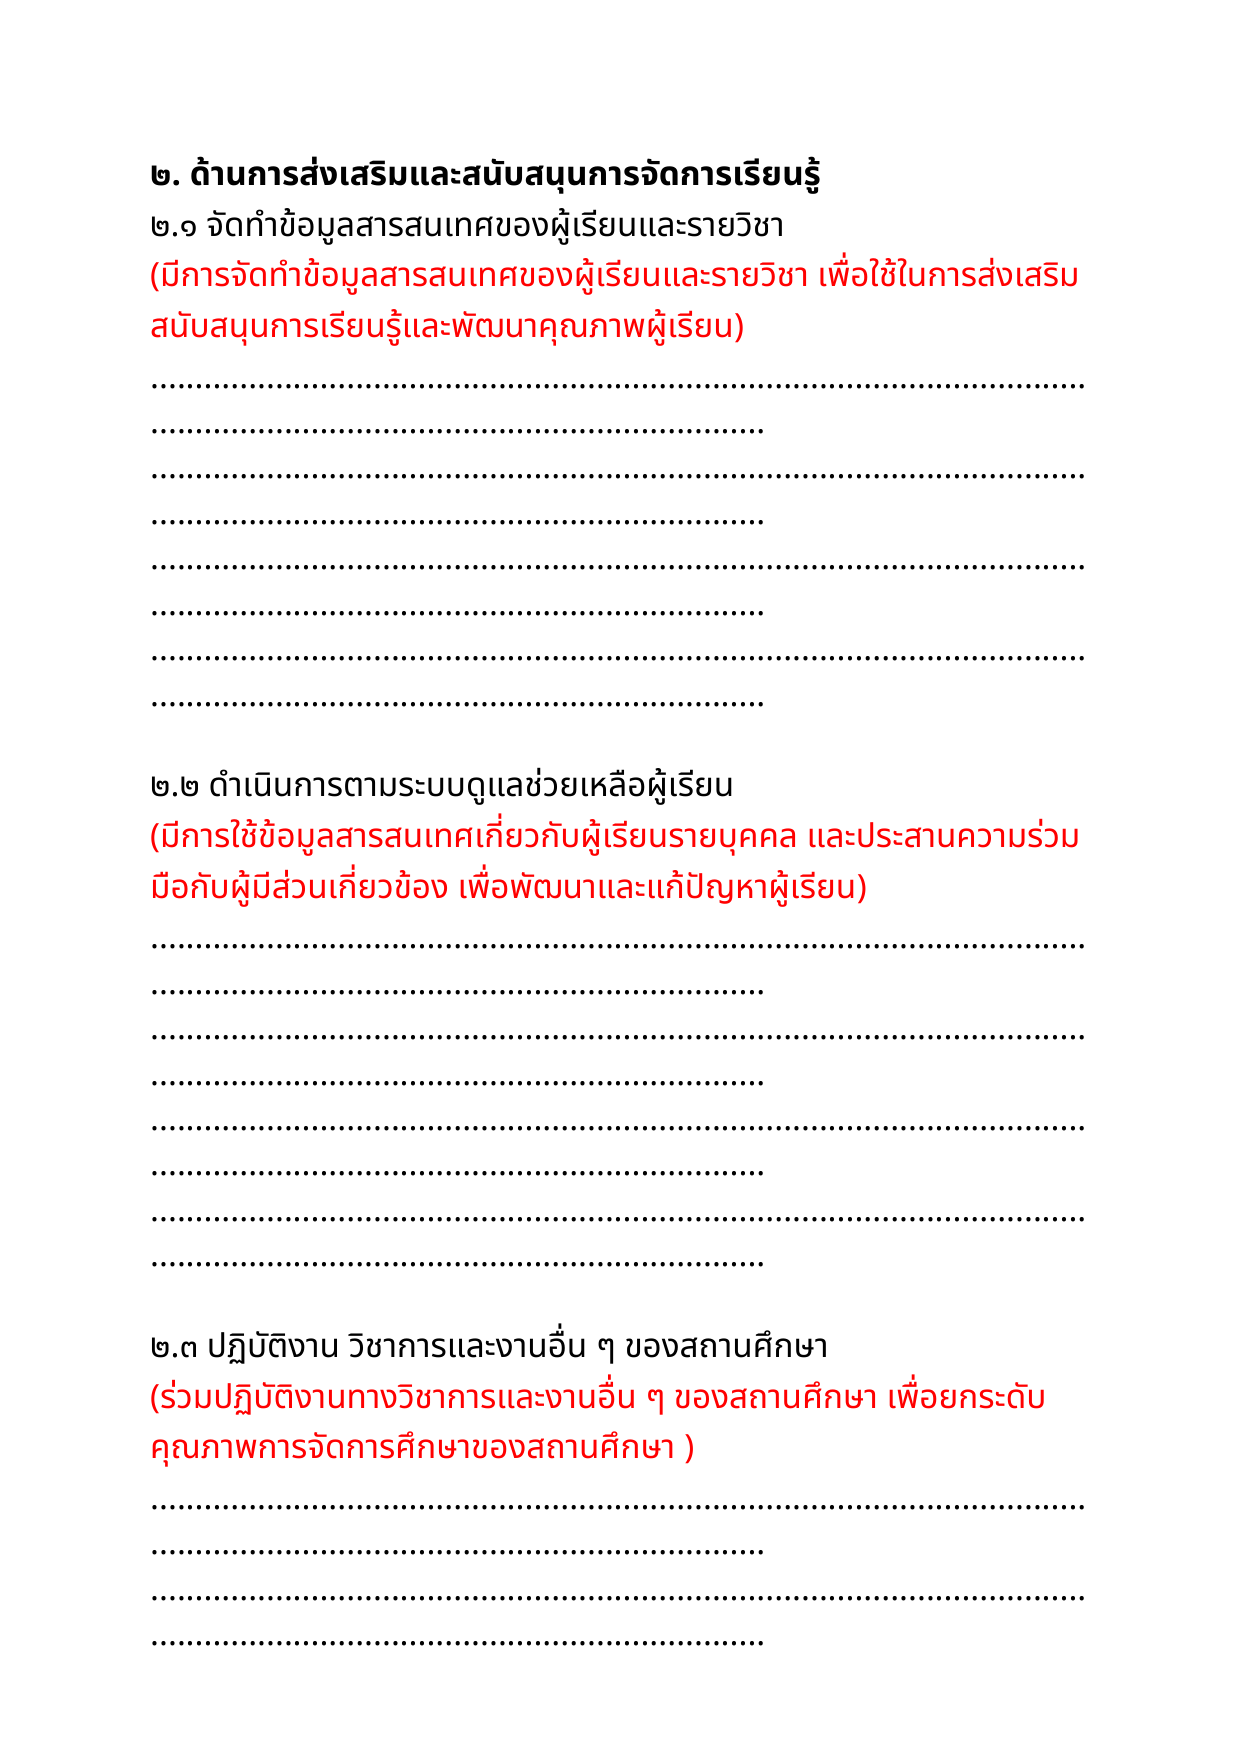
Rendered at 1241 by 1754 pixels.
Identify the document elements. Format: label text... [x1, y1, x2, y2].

text ๒. ด้านการส่งเสริมและสนับสนุนการจัดการเรียนรู้ [150, 150, 1090, 201]
text (มีการจัดทำข้อมูลสารสนเทศของผู้เรียนและรายวิชา เพื่อใช้ในการส่งเสริมสนับสนุนการเรียนรู้และพัฒนาคุณภาพผู้เรียน) [150, 251, 1090, 352]
text ๒.๑ จัดทำข้อมูลสารสนเทศของผู้เรียนและรายวิชา [150, 201, 1090, 251]
text (มีการใช้ข้อมูลสารสนเทศเกี่ยวกับผู้เรียนรายบุคคล และประสานความร่วมมือกับผู้มีส่วนเกี่ยวข้อง เพื่อพัฒนาและแก้ปัญหาผู้เรียน) [150, 812, 1090, 913]
text ๒.๒ ดำเนินการตามระบบดูแลช่วยเหลือผู้เรียน [150, 761, 1090, 812]
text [150, 1564, 1090, 1655]
text (ร่วมปฏิบัติงานทางวิชาการและงานอื่น ๆ ของสถานศึกษา เพื่อยกระดับคุณภาพการจัดการศึกษาของสถานศึกษา ) [150, 1372, 1090, 1474]
text ๒.๓ ปฏิบัติงาน วิชาการและงานอื่น ๆ ของสถานศึกษา [150, 1322, 1090, 1372]
